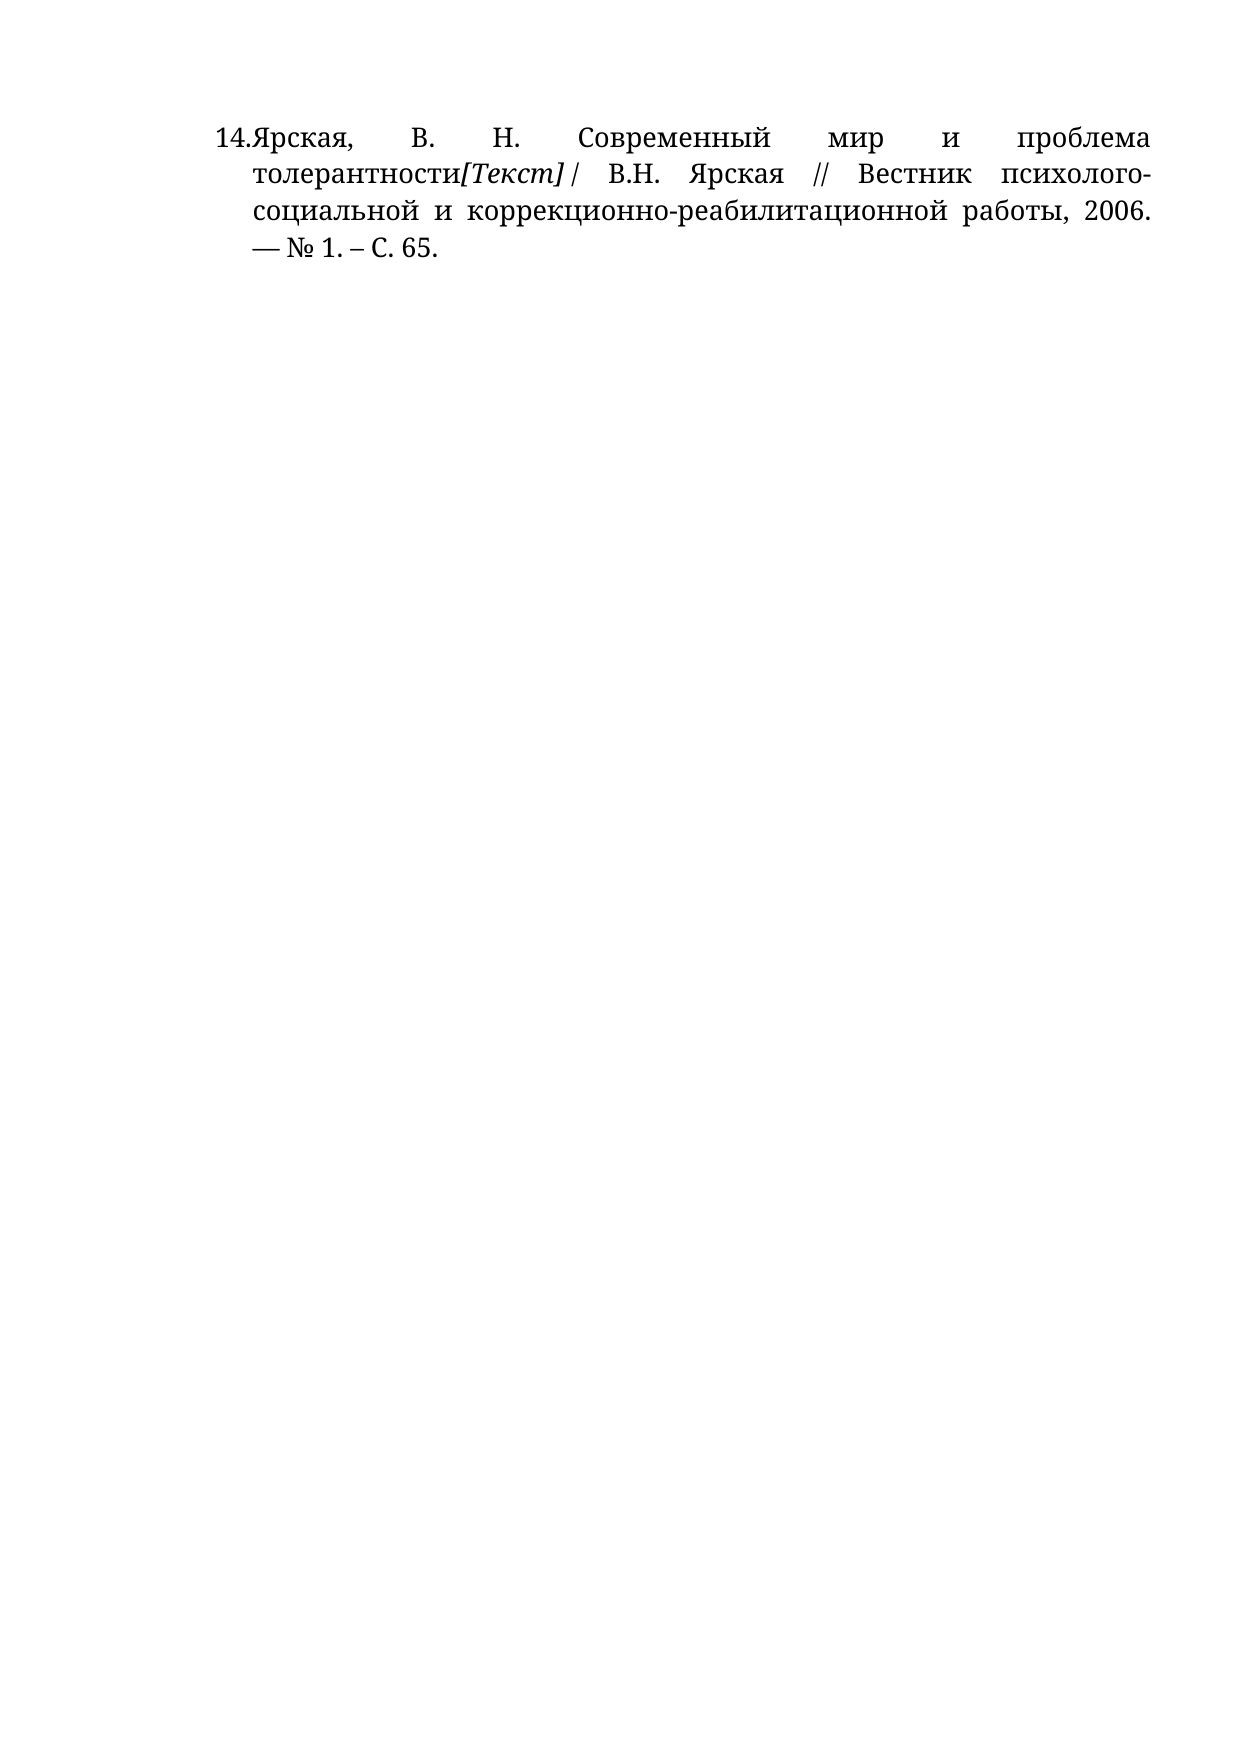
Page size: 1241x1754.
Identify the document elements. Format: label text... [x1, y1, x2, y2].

list Ярская, В. Н. Современный мир и проблема толерантности[Текст] / В.Н. Ярская // Вестник психолого-социальной и коррекционно-реабилитационной работы, 2006. — № 1. – С. 65. [215, 118, 1152, 266]
